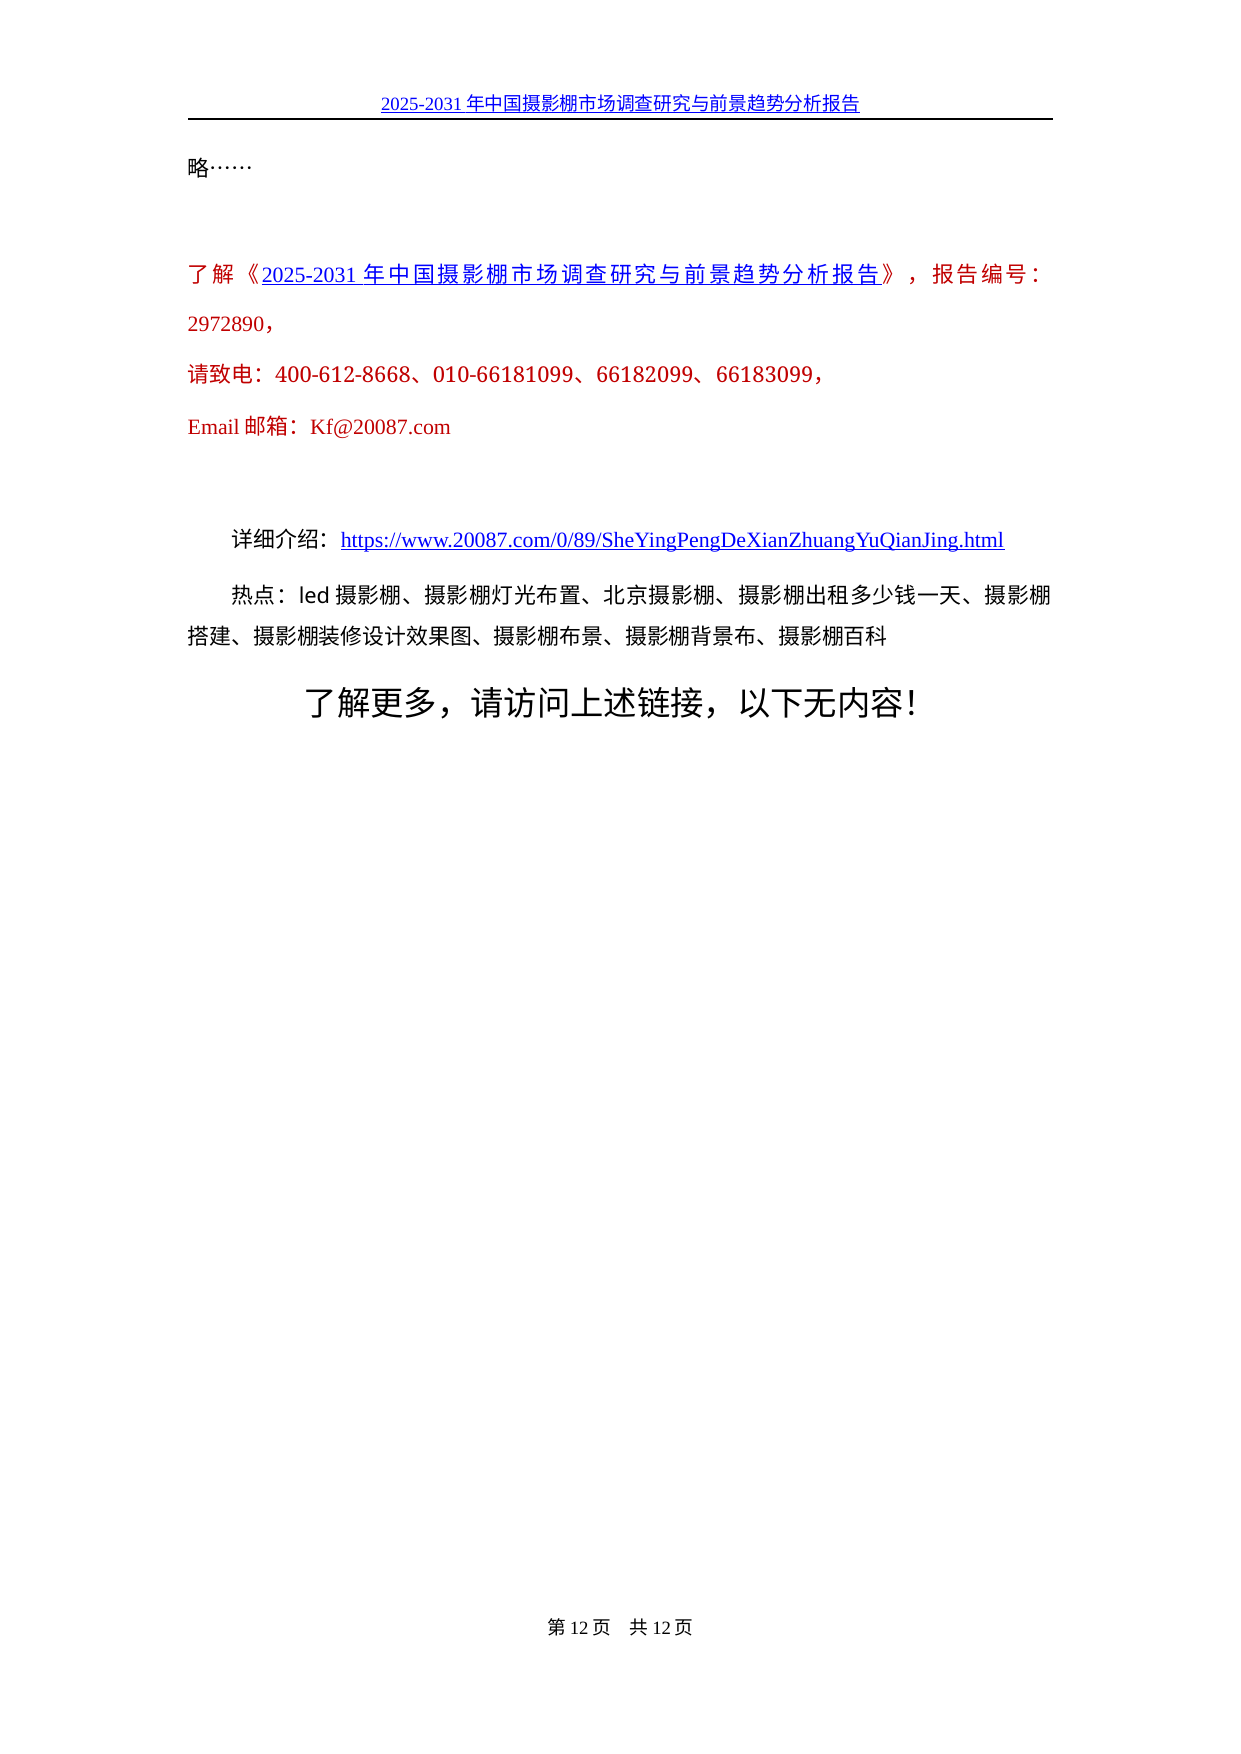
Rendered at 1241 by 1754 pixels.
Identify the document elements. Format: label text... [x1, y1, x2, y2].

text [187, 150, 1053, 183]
text 热点：led摄影棚、摄影棚灯光布置、北京摄影棚、摄影棚出租多少钱一天、摄影棚搭建、摄影棚装修设计效果图、摄影棚布景、摄影棚背景布、摄影棚百科 [187, 578, 1053, 651]
text 详细介绍：https://www.20087.com/0/89/SheYingPengDeXianZhuangYuQianJing.html [187, 521, 1053, 554]
text Email邮箱：Kf@20087.com [187, 408, 1053, 441]
title 了解更多，请访问上述链接，以下无内容！ [187, 669, 1053, 734]
text 了解《2025-2031年中国摄影棚市场调查研究与前景趋势分析报告》，报告编号：2972890， [187, 257, 1053, 338]
text 请致电：400-612-8668、010-66181099、66182099、66183099， [187, 357, 1053, 389]
